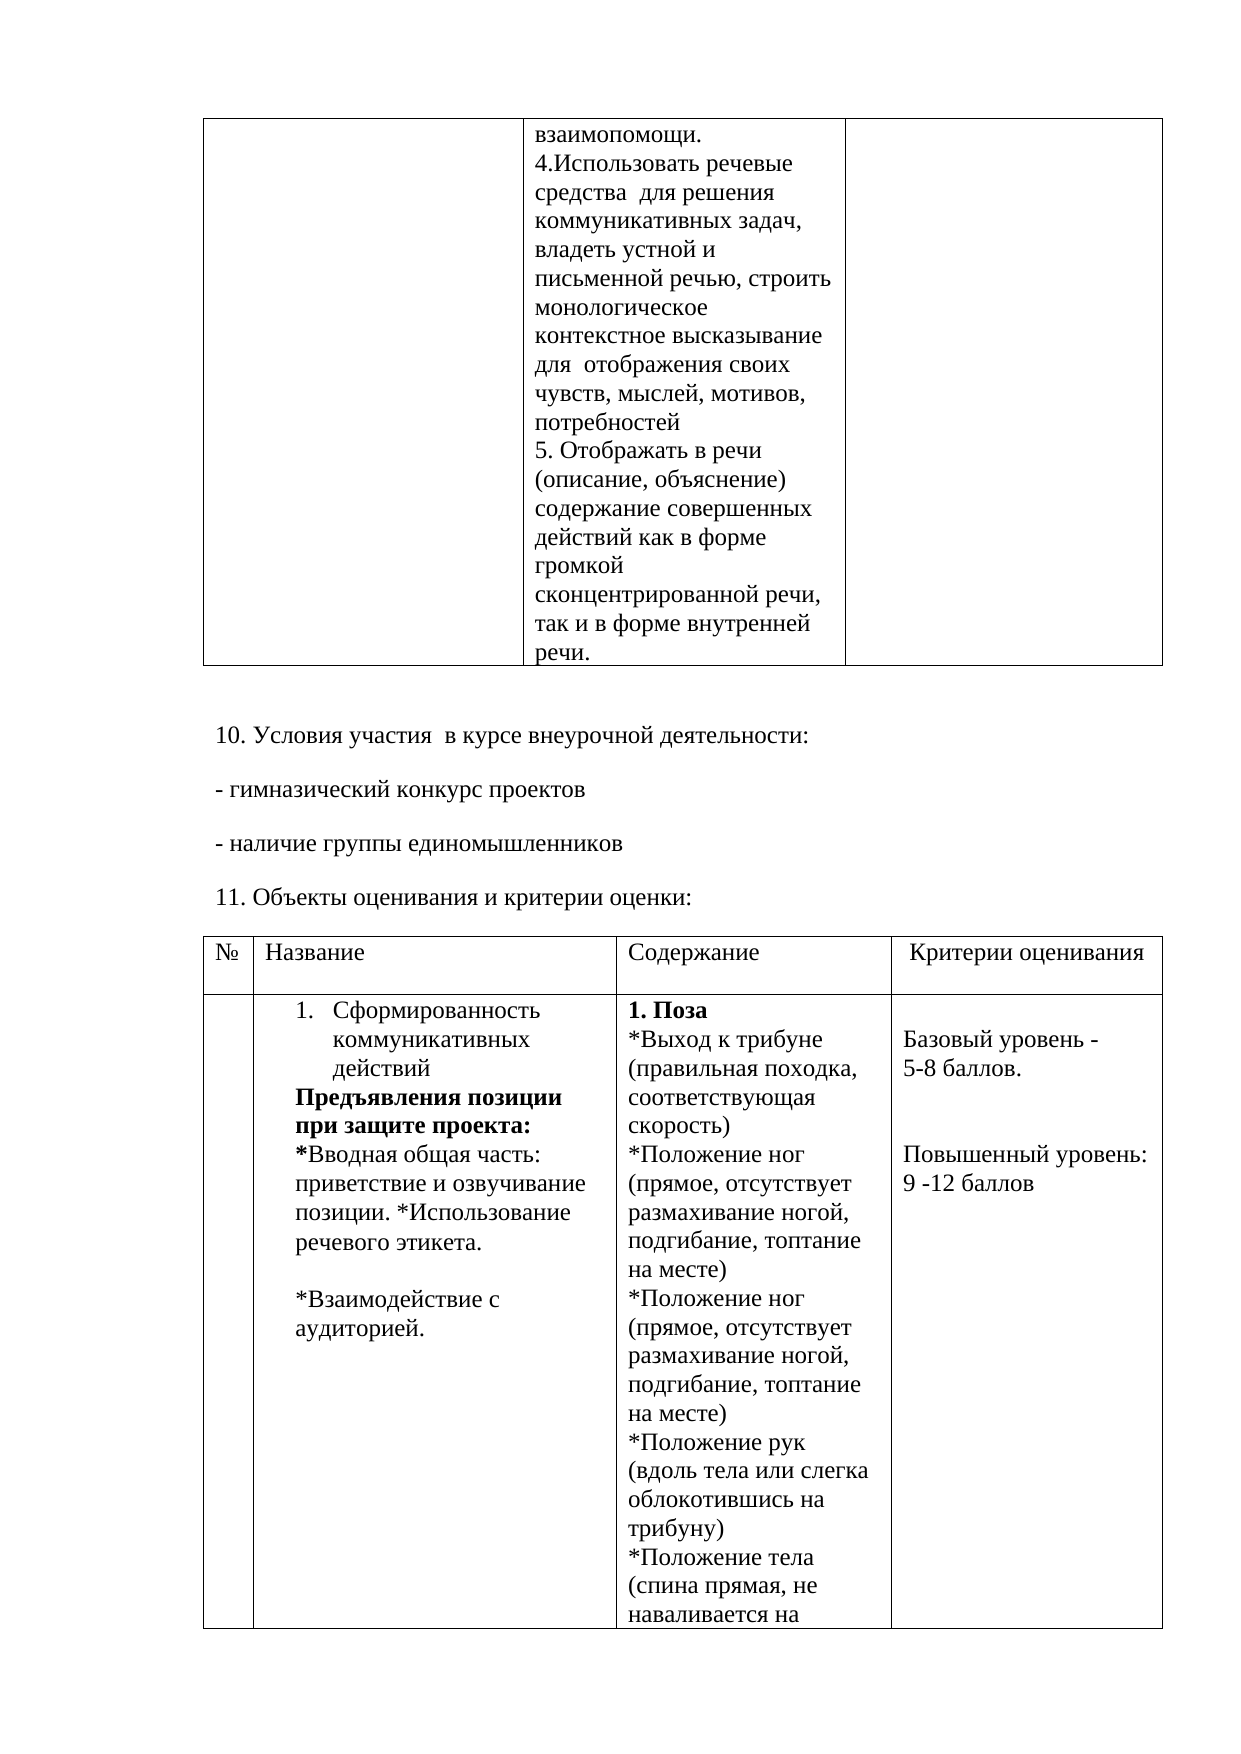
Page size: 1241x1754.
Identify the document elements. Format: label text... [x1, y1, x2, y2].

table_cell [524, 119, 845, 665]
text - наличие группы единомышленников [215, 828, 1152, 857]
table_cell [254, 995, 616, 1628]
text 11. Объекты оценивания и критерии оценки: [215, 882, 1152, 911]
table_cell [204, 995, 253, 1628]
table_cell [892, 995, 1162, 1628]
table_header Содержание [617, 937, 891, 994]
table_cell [846, 119, 1162, 665]
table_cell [617, 995, 891, 1628]
text - гимназический конкурс проектов [215, 774, 1152, 803]
table_header Название [254, 937, 616, 994]
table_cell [204, 119, 523, 665]
text 10. Условия участия в курсе внеурочной деятельности: [215, 720, 1152, 749]
table_header Критерии оценивания [892, 937, 1162, 994]
table_header № [204, 937, 253, 994]
